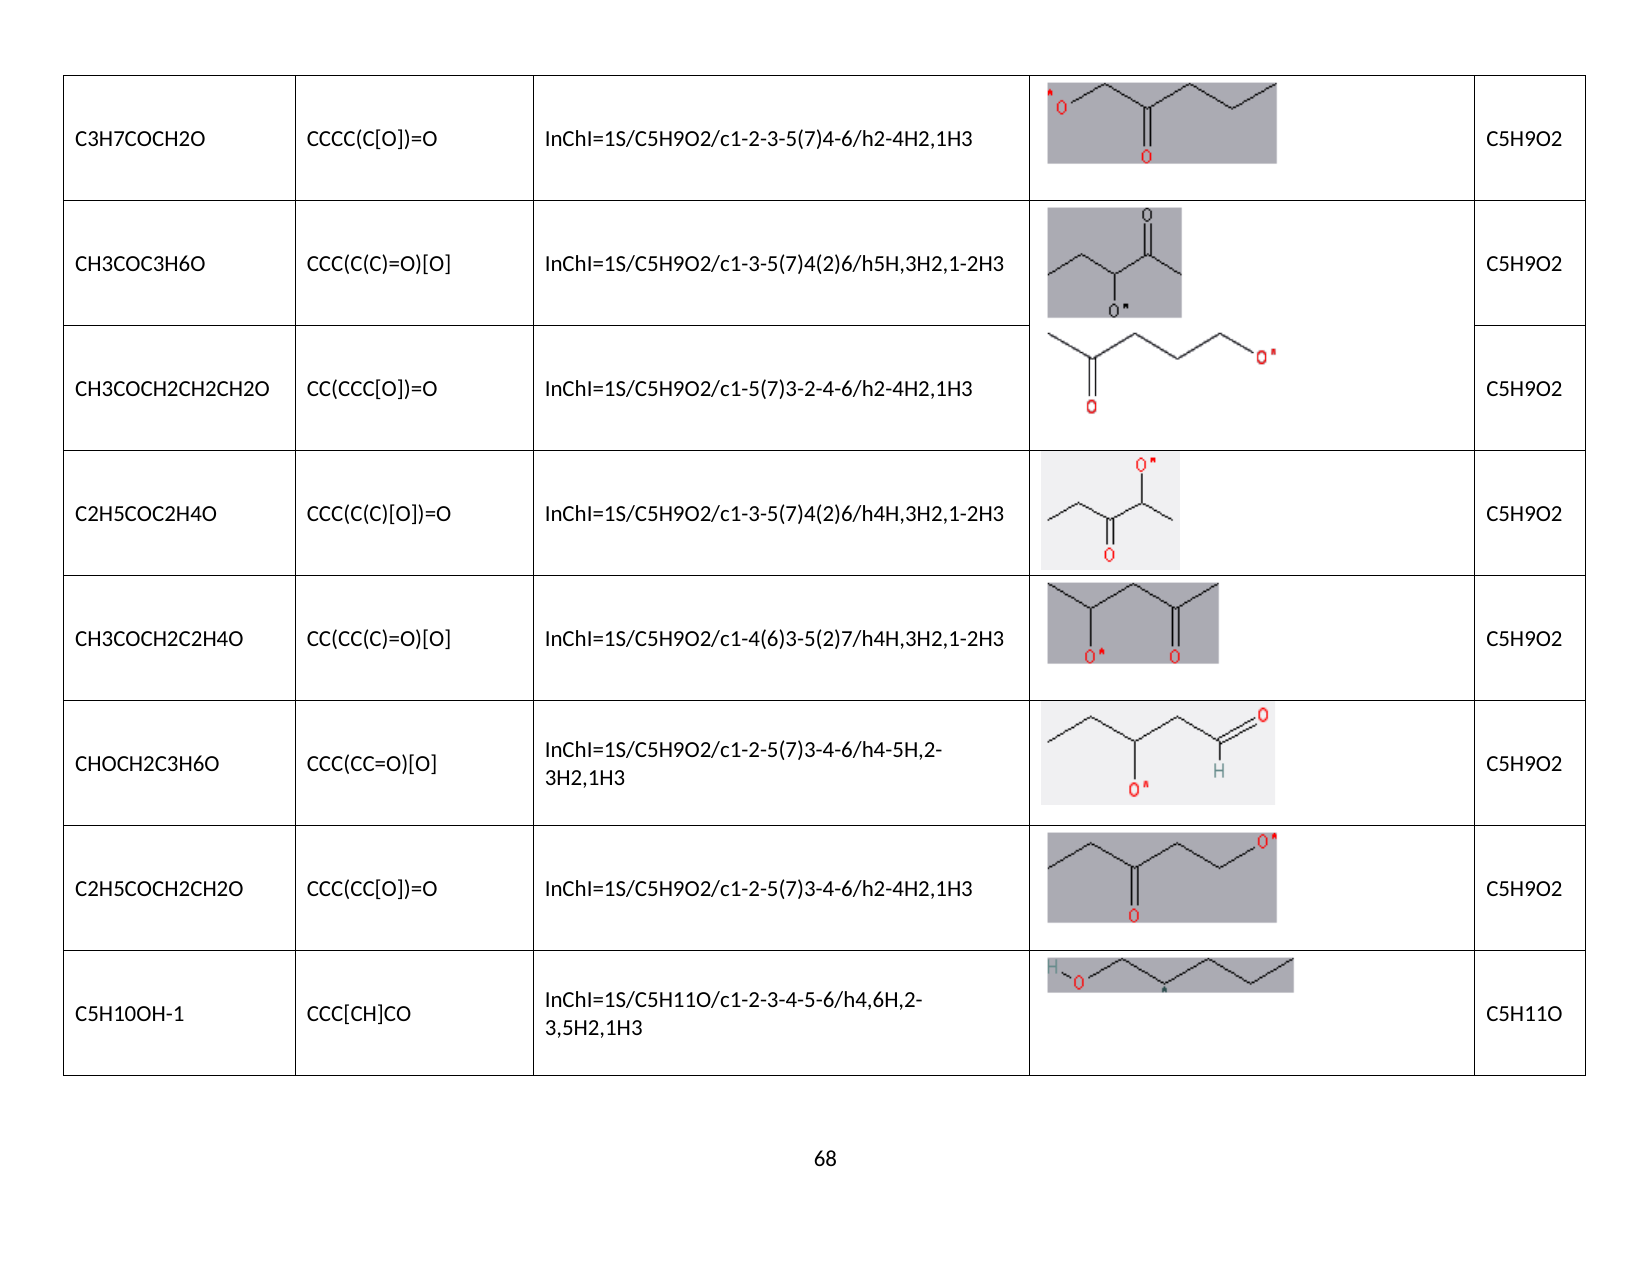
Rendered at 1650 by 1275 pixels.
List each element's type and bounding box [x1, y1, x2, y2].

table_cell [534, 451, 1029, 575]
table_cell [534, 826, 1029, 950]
picture [1041, 76, 1285, 172]
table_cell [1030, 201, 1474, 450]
picture [1041, 201, 1284, 422]
picture [1041, 576, 1227, 672]
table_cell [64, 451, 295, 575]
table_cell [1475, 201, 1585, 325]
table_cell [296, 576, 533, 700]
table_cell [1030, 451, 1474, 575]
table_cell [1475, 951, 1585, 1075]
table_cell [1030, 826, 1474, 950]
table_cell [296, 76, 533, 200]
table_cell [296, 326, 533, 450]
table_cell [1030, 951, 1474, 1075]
picture [1041, 826, 1285, 931]
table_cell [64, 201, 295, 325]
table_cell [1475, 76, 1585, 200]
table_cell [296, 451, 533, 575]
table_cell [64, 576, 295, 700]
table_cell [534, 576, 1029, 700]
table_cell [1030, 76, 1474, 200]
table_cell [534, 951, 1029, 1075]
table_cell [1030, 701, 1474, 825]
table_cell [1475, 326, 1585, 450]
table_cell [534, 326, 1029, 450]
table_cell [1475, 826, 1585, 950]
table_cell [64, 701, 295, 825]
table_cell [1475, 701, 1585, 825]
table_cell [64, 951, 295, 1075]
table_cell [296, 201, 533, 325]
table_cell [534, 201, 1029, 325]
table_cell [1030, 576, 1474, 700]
picture [1041, 951, 1302, 1001]
picture [1041, 451, 1180, 570]
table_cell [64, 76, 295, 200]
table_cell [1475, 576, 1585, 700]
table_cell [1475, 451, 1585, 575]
picture [1041, 701, 1276, 805]
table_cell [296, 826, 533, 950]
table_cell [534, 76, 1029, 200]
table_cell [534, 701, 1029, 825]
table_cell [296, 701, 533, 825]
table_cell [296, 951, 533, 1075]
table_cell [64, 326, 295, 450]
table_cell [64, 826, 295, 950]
